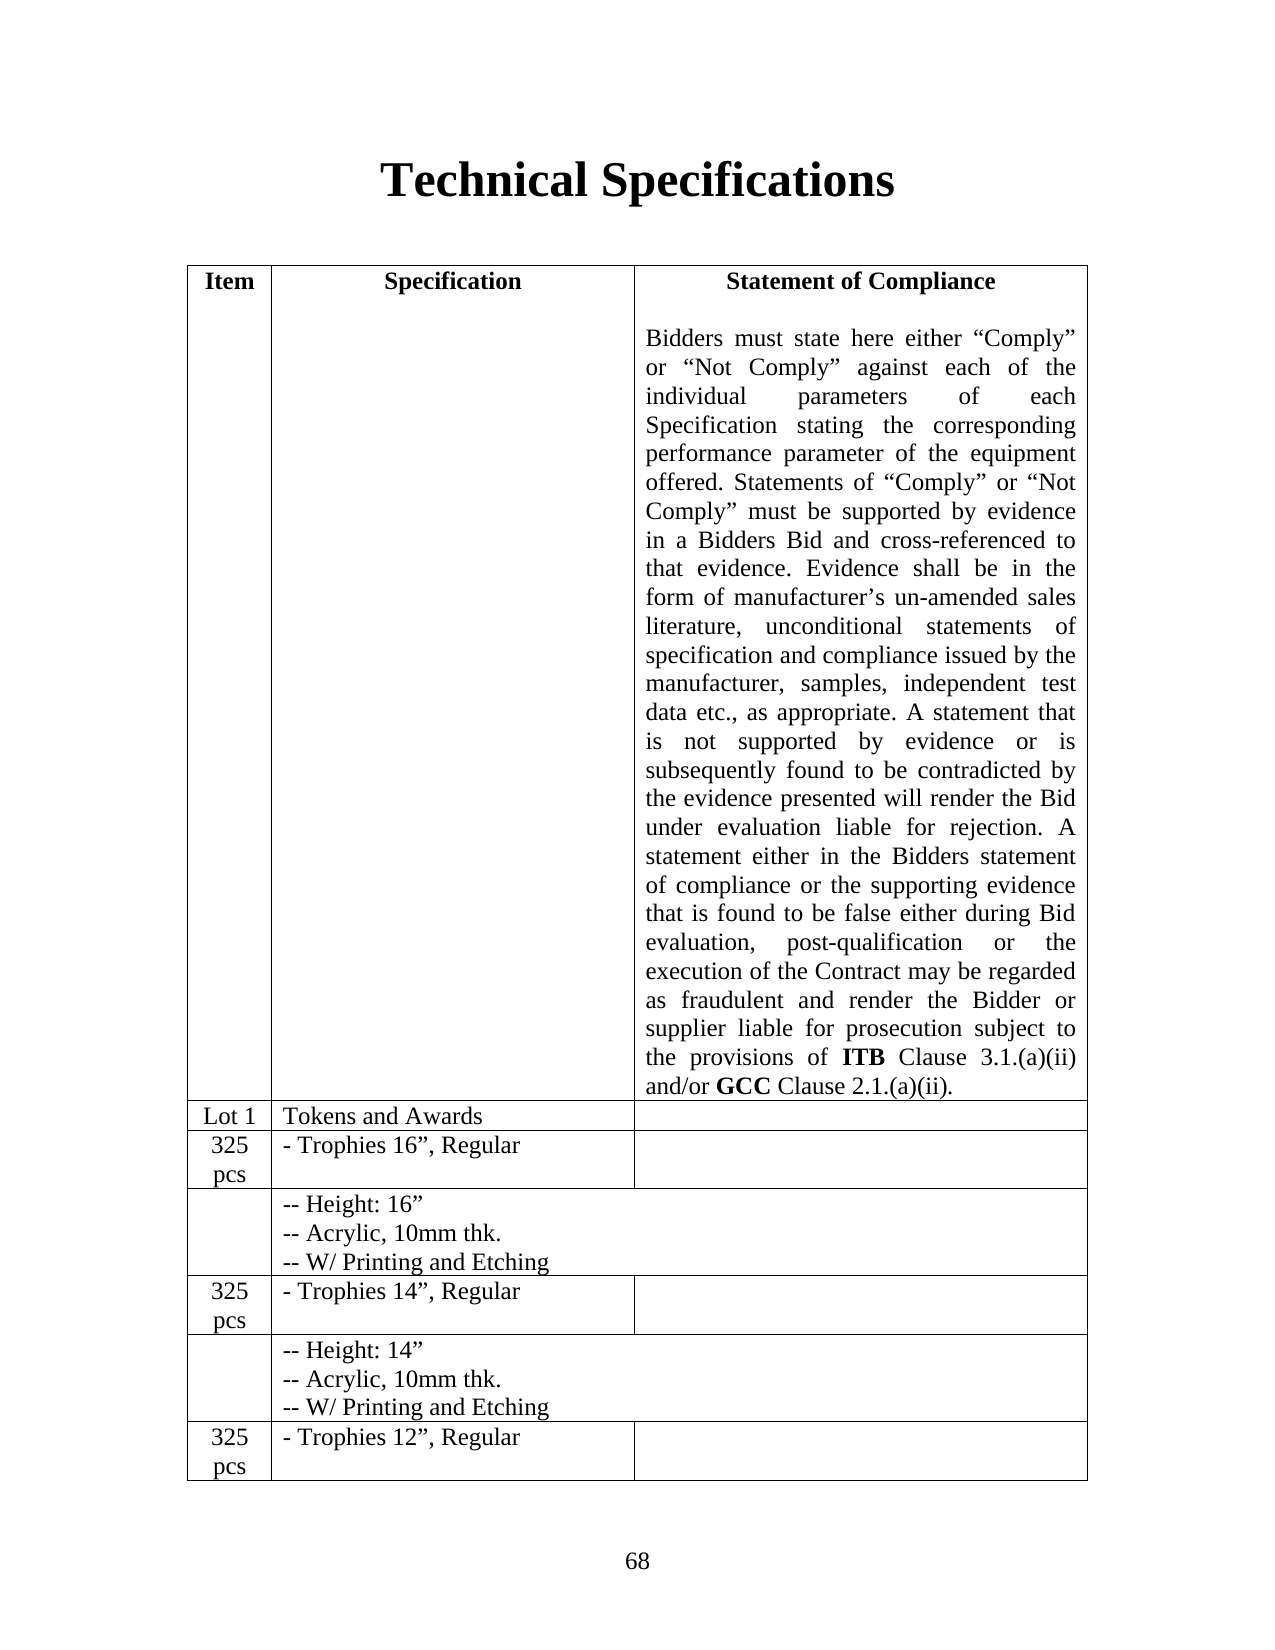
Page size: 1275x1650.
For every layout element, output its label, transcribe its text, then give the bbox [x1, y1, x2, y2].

table_cell [635, 1276, 1087, 1334]
table_cell - Trophies 14”, Regular [272, 1276, 634, 1334]
table_cell 325 pcs [188, 1422, 271, 1480]
table_cell [635, 1101, 1087, 1129]
text Technical Specifications [150, 150, 1125, 207]
table_cell [635, 1422, 1087, 1480]
table_cell 325 pcs [188, 1131, 271, 1188]
table_cell - Trophies 12”, Regular [272, 1422, 634, 1480]
table_cell Lot 1 [188, 1101, 271, 1129]
table_header Statement of Compliance Bidders must state here either “Comply” or “Not Comply” against each of the individual parameters of each Specification stating the corresponding performance parameter of the equipment offered. Statements of “Comply” or “Not Comply” must be supported by evidence in a Bidders Bid and cross-referenced to that evidence. Evidence shall be in the form of manufacturer’s un-amended sales literature, unconditional statements of specification and compliance issued by the manufacturer, samples, independent test data etc., as appropriate. A statement that is not supported by evidence or is subsequently found to be contradicted by the evidence presented will render the Bid under evaluation liable for rejection. A statement either in the Bidders statement of compliance or the supporting evidence that is found to be false either during Bid evaluation, post-qualification or the execution of the Contract may be regarded as fraudulent and render the Bidder or supplier liable for prosecution subject to the provisions of ITB Clause 3.1(a)(ii) and/or GCC Clause 2.1(a)(ii). [635, 266, 1087, 1100]
table_cell [635, 1131, 1087, 1188]
table_cell Tokens and Awards [272, 1101, 634, 1129]
table_cell -- Height: 14” -- Acrylic, 10mm thk. -- W/ Printing and Etching [272, 1335, 1087, 1421]
table_header Item [188, 266, 271, 1100]
table_cell -- Height: 16” -- Acrylic, 10mm thk. -- W/ Printing and Etching [272, 1189, 1087, 1275]
table_cell [188, 1335, 271, 1421]
table_header Specification [272, 266, 634, 1100]
table_cell - Trophies 16”, Regular [272, 1131, 634, 1188]
table_cell [188, 1189, 271, 1275]
table_cell 325 pcs [188, 1276, 271, 1334]
